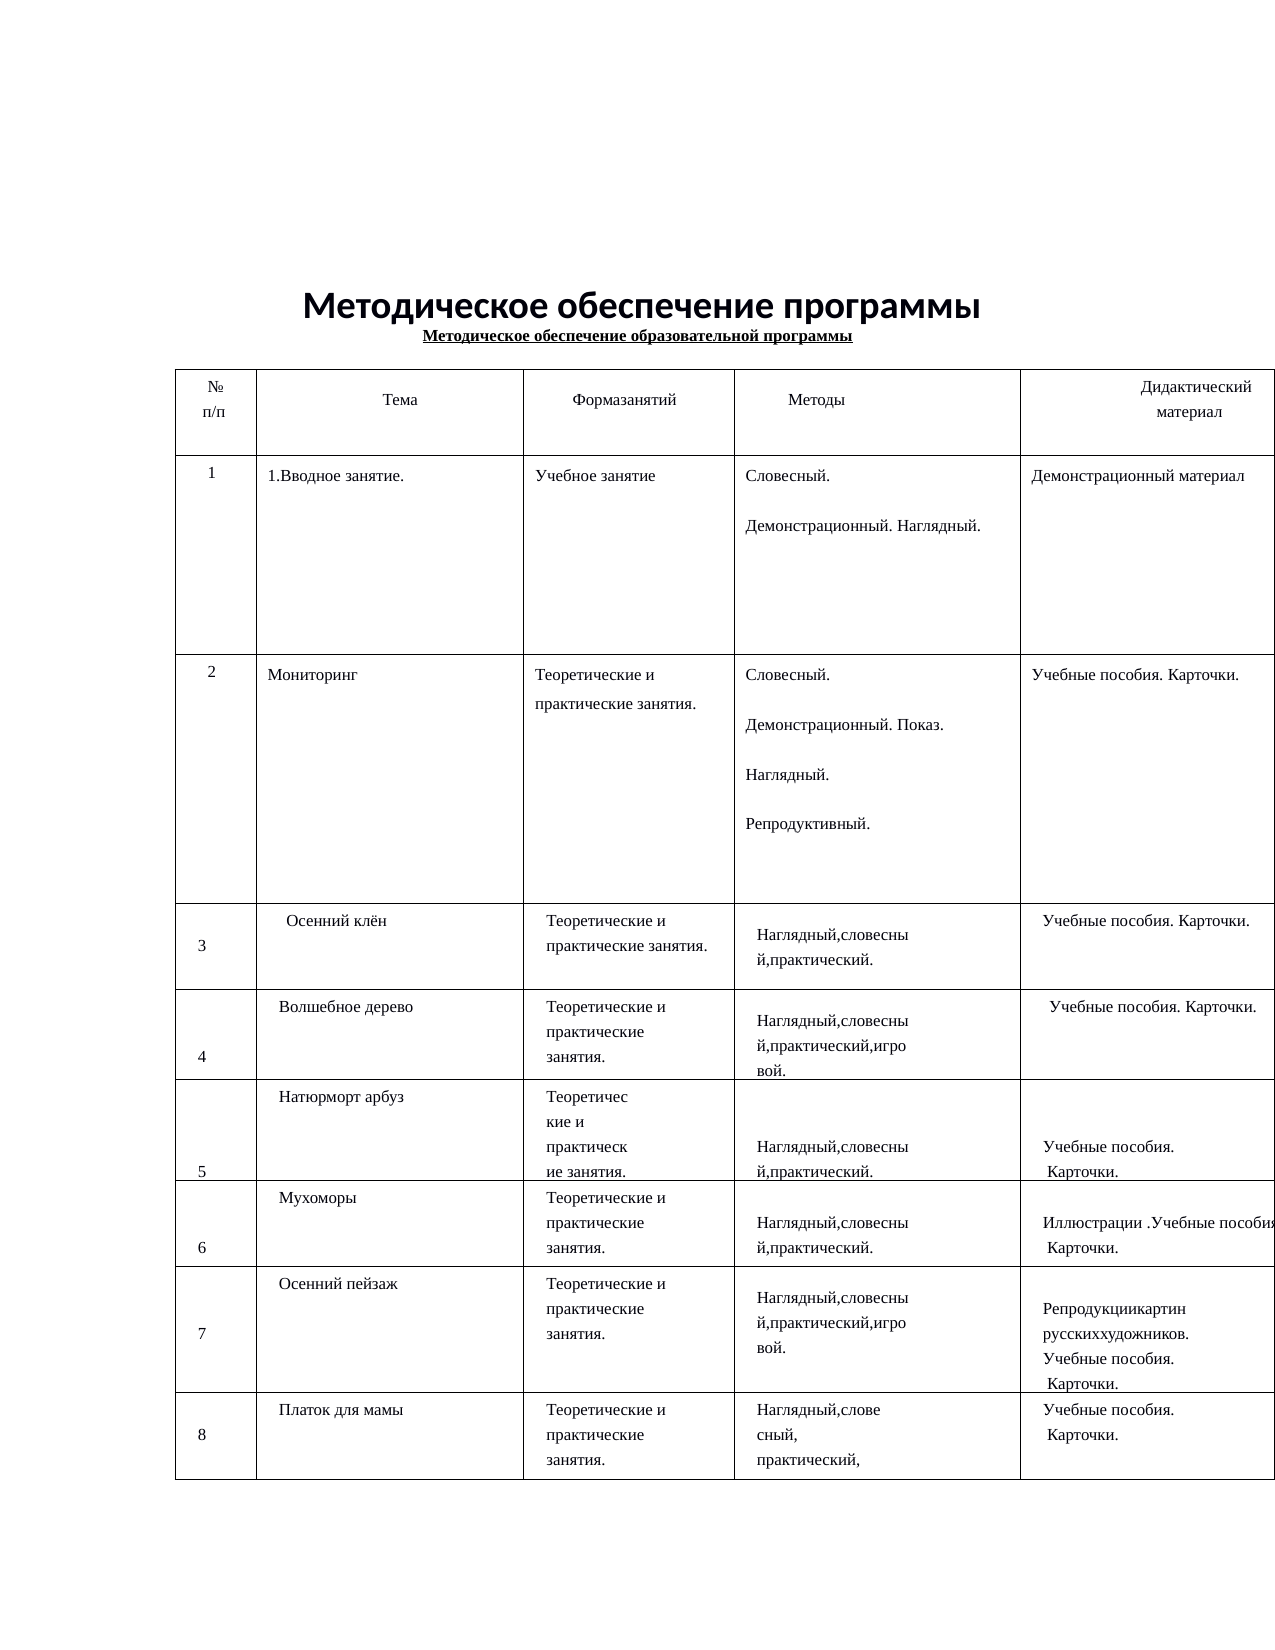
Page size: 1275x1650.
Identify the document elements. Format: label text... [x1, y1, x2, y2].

table_cell Теоретические и практические занятия. [524, 1393, 734, 1478]
table_cell Учебные пособия. Карточки. [1021, 990, 1274, 1079]
table_cell Волшебное дерево [257, 990, 523, 1079]
table_cell Иллюстрации .Учебные пособия. Карточки. [1021, 1181, 1274, 1266]
table_cell Наглядный,словесный,практический,игровой. [735, 1267, 1020, 1392]
table_cell 3 [176, 904, 256, 989]
table_cell Наглядный,словесный, практический, [735, 1393, 1020, 1478]
table_cell Словесный. Демонстрационный. Наглядный. [735, 456, 1020, 654]
table_cell Теоретические и практические занятия. [524, 1267, 734, 1392]
table_cell Словесный. Демонстрационный. Показ. Наглядный. Репродуктивный. [735, 655, 1020, 903]
table_cell 1.Вводное занятие. [257, 456, 523, 654]
table_cell Теоретические и практические занятия. [524, 904, 734, 989]
table_cell Учебное занятие [524, 456, 734, 654]
table_cell Теоретические и практические занятия. [524, 1181, 734, 1266]
table_cell Мухоморы [257, 1181, 523, 1266]
table_cell Учебные пособия. Карточки. [1021, 1393, 1274, 1478]
table_cell 4 [176, 990, 256, 1079]
table_header № п/п [176, 370, 256, 455]
table_cell Наглядный,словесный,практический. [735, 1181, 1020, 1266]
table_cell Теоретические и практические занятия. [524, 990, 734, 1079]
table_cell Платок для мамы [257, 1393, 523, 1478]
table_cell Теоретические и практические занятия. [524, 655, 734, 903]
table_cell Наглядный,словесный,практический,игровой. [735, 990, 1020, 1079]
text Методическое обеспечение программы [236, 281, 1048, 319]
table_cell Учебные пособия. Карточки. [1021, 1080, 1274, 1180]
table_cell 2 [176, 655, 256, 903]
table_cell 6 [176, 1181, 256, 1266]
table_cell Наглядный,словесный,практический. [735, 1080, 1020, 1180]
table_cell Натюрморт арбуз [257, 1080, 523, 1180]
table_cell Осенний клён [257, 904, 523, 989]
table_cell Осенний пейзаж [257, 1267, 523, 1392]
table_cell Репродукциикартин русскиххудожников. Учебные пособия. Карточки. [1021, 1267, 1274, 1392]
table_cell 7 [176, 1267, 256, 1392]
table_cell Мониторинг [257, 655, 523, 903]
table_cell 1 [176, 456, 256, 654]
table_cell 8 [176, 1393, 256, 1478]
table_header Тема [257, 370, 523, 455]
table_cell Наглядный,словесный,практический. [735, 904, 1020, 989]
table_cell Демонстрационный материал [1021, 456, 1274, 654]
table_cell Учебные пособия. Карточки. [1021, 655, 1274, 903]
text Методическое обеспечение образовательной программы [187, 319, 1087, 344]
table_header Формазанятий [524, 370, 734, 455]
table_cell Учебные пособия. Карточки. [1021, 904, 1274, 989]
table_header Методы [735, 370, 1020, 455]
table_header Дидактический материал [1021, 370, 1274, 455]
table_cell 5 [176, 1080, 256, 1180]
table_cell Теоретические и практические занятия. [524, 1080, 734, 1180]
